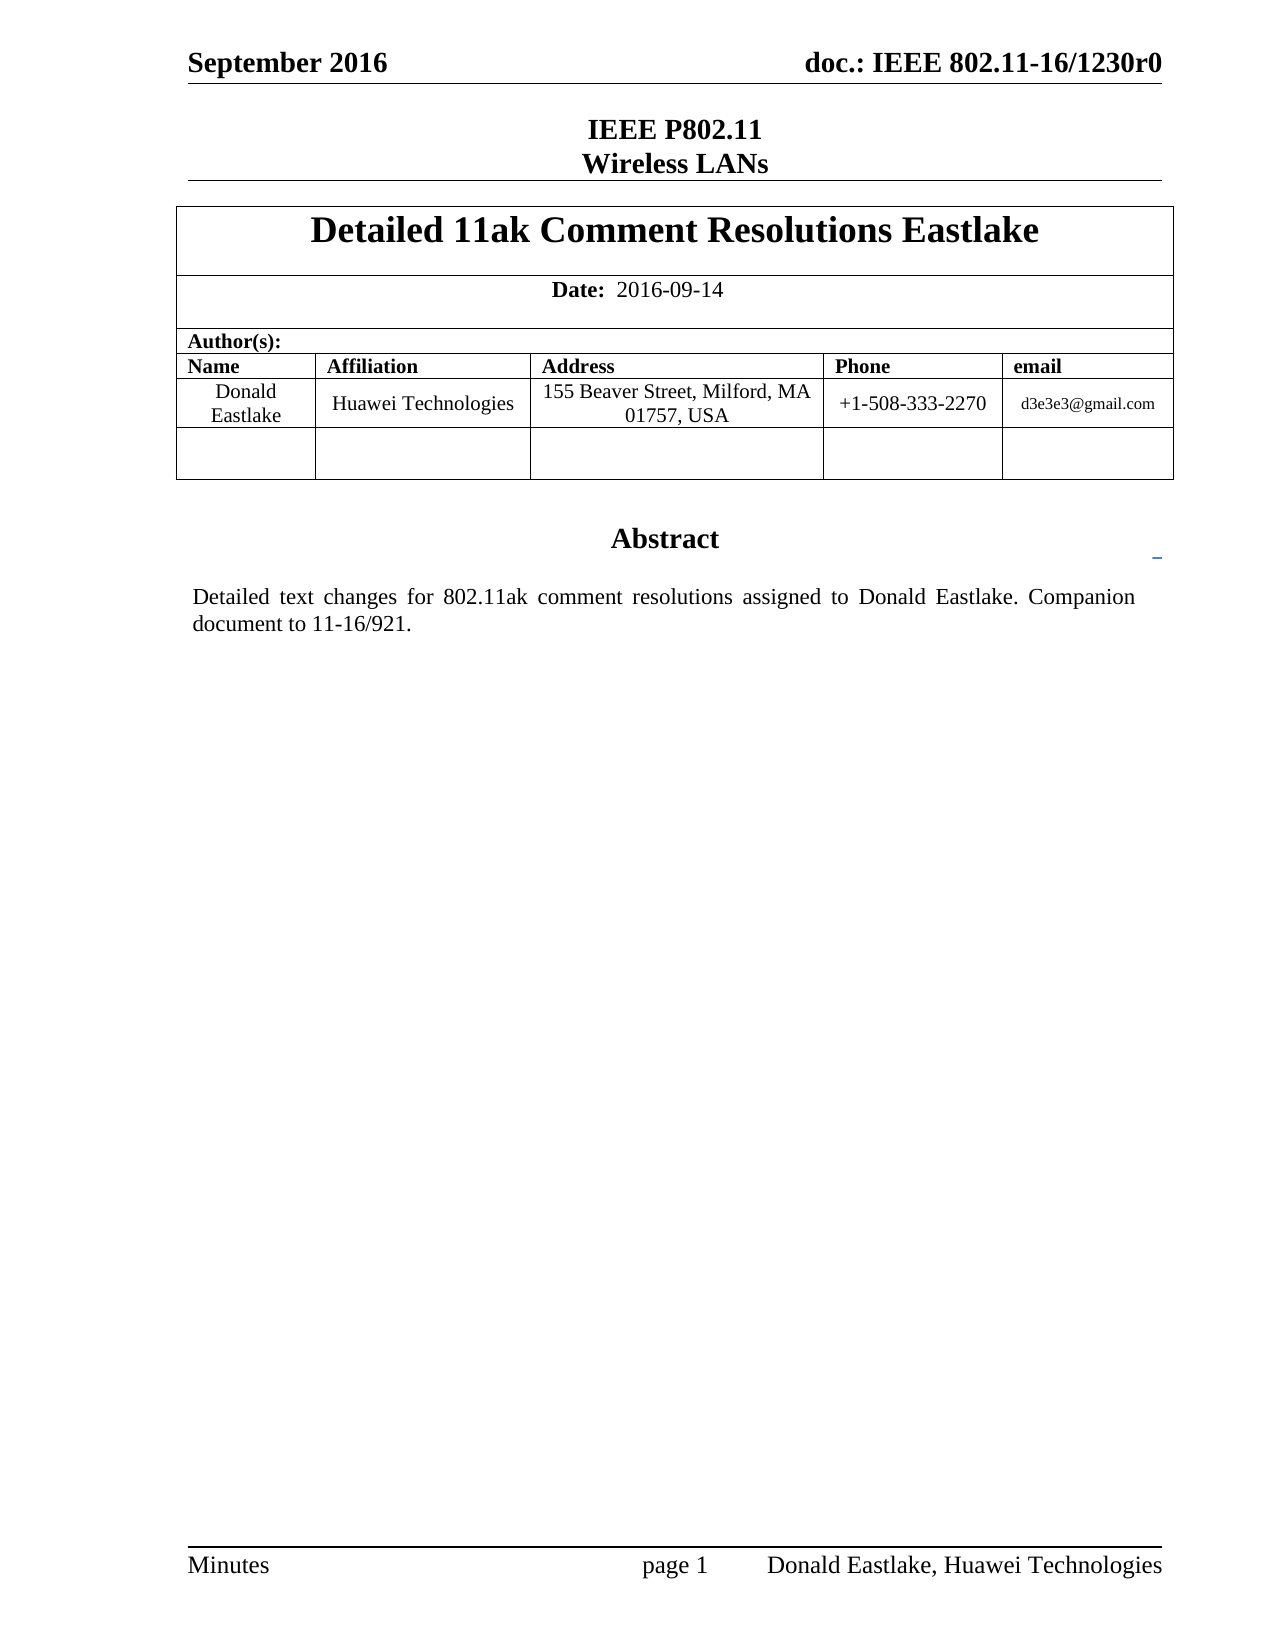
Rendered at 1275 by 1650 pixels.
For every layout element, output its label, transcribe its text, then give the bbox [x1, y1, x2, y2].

table_cell Address [531, 354, 823, 378]
table_cell d3e3e3@gmail.com [1003, 379, 1173, 427]
table_cell Author(s): [177, 329, 1173, 353]
text IEEE P802.11 Wireless LANs [187, 112, 1162, 181]
table_cell email [1003, 354, 1173, 378]
table_cell [316, 428, 530, 478]
table_cell [177, 428, 315, 478]
table_cell +1-508-333-2270 [824, 379, 1002, 427]
table_header Detailed 11ak Comment Resolutions Eastlake [177, 207, 1173, 275]
table_cell [1003, 428, 1173, 478]
table_cell [824, 428, 1002, 478]
table_cell Donald Eastlake [177, 379, 315, 427]
table_cell Phone [824, 354, 1002, 378]
table_cell Huawei Technologies [316, 379, 530, 427]
table_cell [531, 428, 823, 478]
table_cell Date: 2016-09-14 [177, 276, 1173, 328]
table_cell 155 Beaver Street, Milford, MA 01757, USA [531, 379, 823, 427]
table_cell Affiliation [316, 354, 530, 378]
table_cell Name [177, 354, 315, 378]
